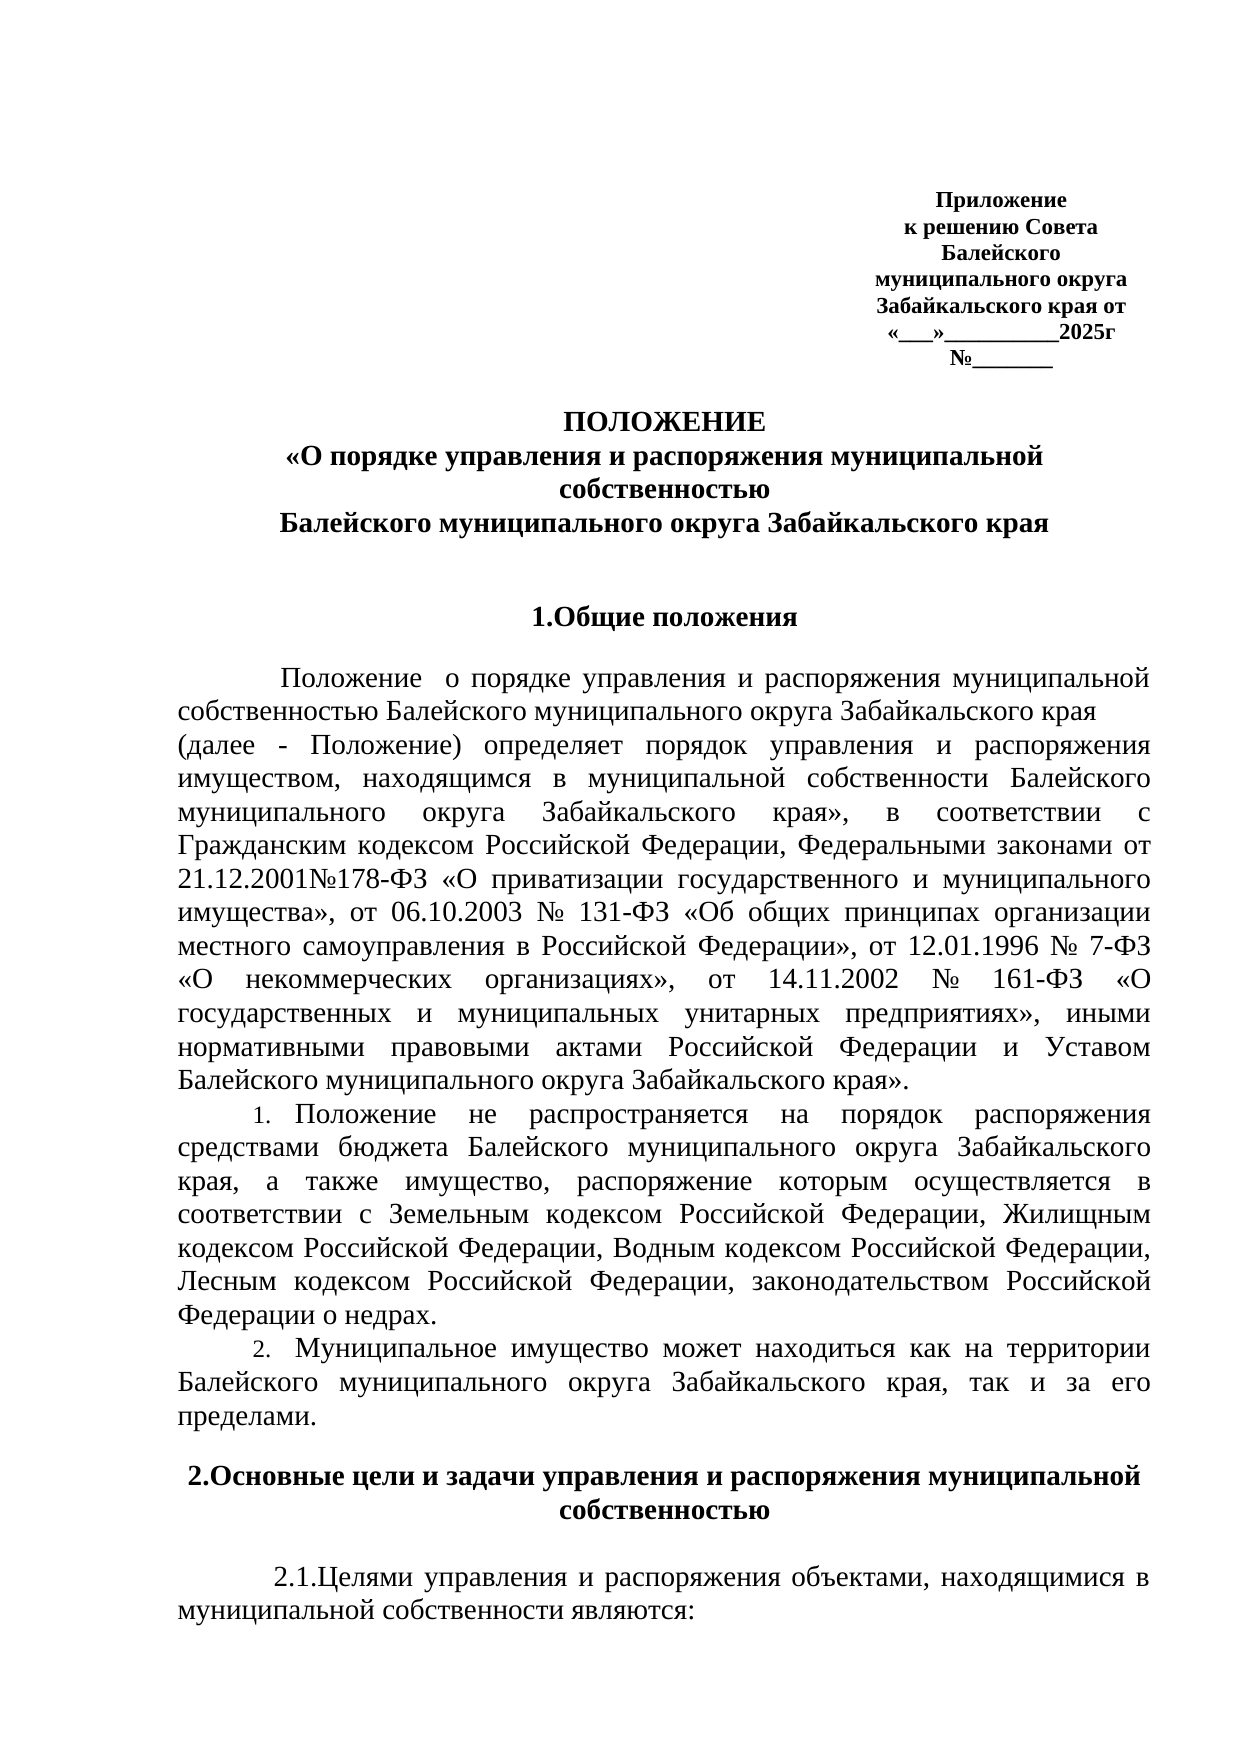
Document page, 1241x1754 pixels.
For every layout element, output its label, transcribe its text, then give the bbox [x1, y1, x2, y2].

text Положение о порядке управления и распоряжения муниципальной собственностью Балейского муниципального округа Забайкальского края [177, 660, 1152, 727]
list Муниципальное имущество может находиться как на территории Балейского муниципального округа Забайкальского края, так и за его пределами. [177, 1331, 1152, 1431]
text (далее - Положение) определяет порядок управления и распоряжения имуществом, находящимся в муниципальной собственности Балейского муниципального округа Забайкальского края», в соответствии с Гражданским кодексом Российской Федерации, Федеральными законами от 21.12.2001№178-ФЗ «О приватизации государственного и муниципального имущества», от 06.10.2003 № 131-ФЗ «Об общих принципах организации местного самоуправления в Российской Федерации», от 12.01.1996 № 7-ФЗ «О некоммерческих организациях», от 14.11.2002 № 161-ФЗ «О государственных и муниципальных унитарных предприятиях», иными нормативными правовыми актами Российской Федерации и Уставом Балейского муниципального округа Забайкальского края». [177, 727, 1152, 1096]
text к решению Совета Балейского муниципального округа Забайкальского края от «___»__________2025г №_______ [850, 213, 1152, 371]
text Приложение [850, 186, 1152, 213]
text 1.Общие положения [177, 599, 1152, 633]
text ПОЛОЖЕНИЕ [177, 404, 1152, 438]
text 2.Основные цели и задачи управления и распоряжения муниципальной собственностью [177, 1458, 1152, 1525]
text «О порядке управления и распоряжения муниципальной собственностью Балейского муниципального округа Забайкальского края [177, 438, 1152, 538]
text 2.1.Целями управления и распоряжения объектами, находящимися в муниципальной собственности являются: [177, 1559, 1152, 1626]
list Положение не распространяется на порядок распоряжения средствами бюджета Балейского муниципального округа Забайкальского края, а также имущество, распоряжение которым осуществляется в соответствии с Земельным кодексом Российской Федерации, Жилищным кодексом Российской Федерации, Водным кодексом Российской Федерации, Лесным кодексом Российской Федерации, законодательством Российской Федерации о недрах. [177, 1096, 1152, 1331]
